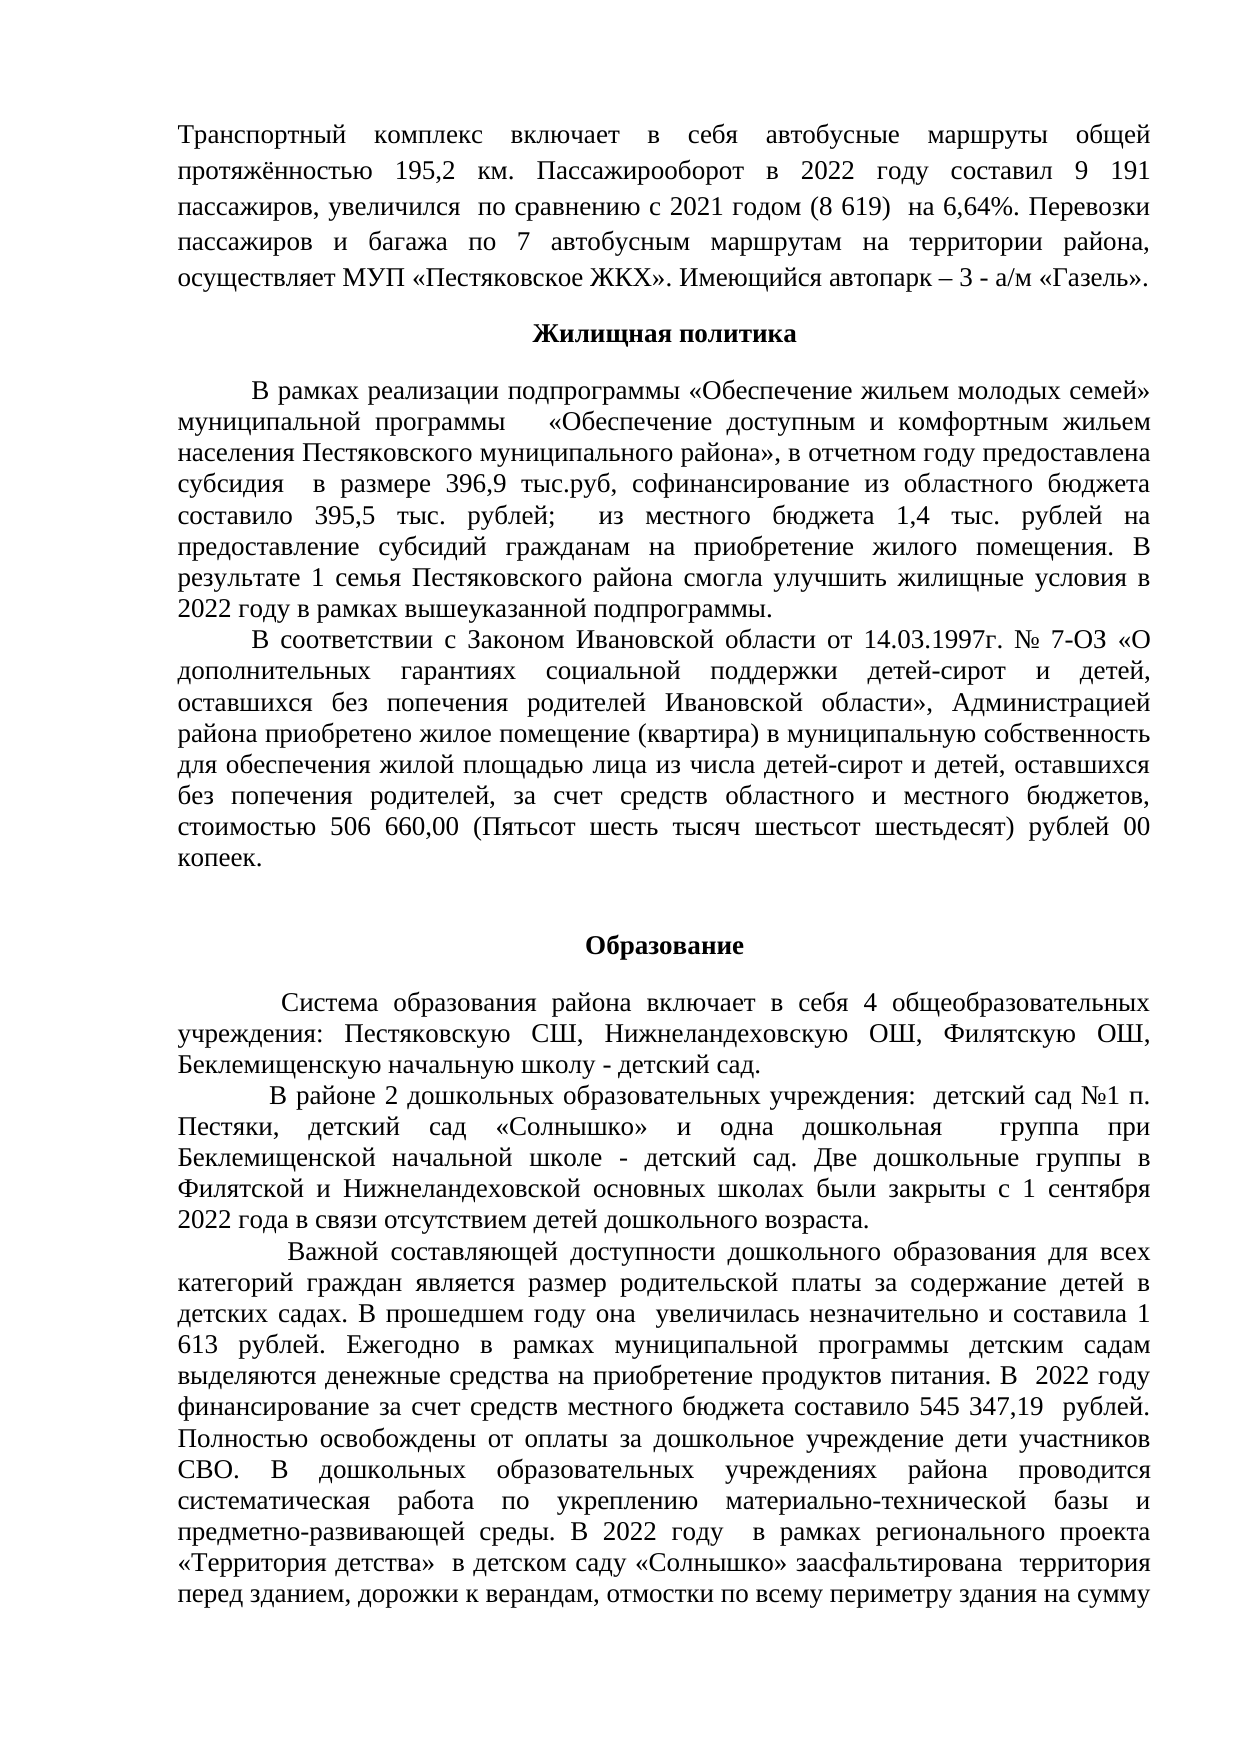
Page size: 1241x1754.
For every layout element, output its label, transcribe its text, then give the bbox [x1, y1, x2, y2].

text Жилищная политика [177, 318, 1152, 349]
text Образование [177, 929, 1152, 960]
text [177, 118, 1152, 292]
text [177, 1235, 1152, 1608]
text В соответствии с Законом Ивановской области от 14.03.1997г. № 7-ОЗ «О дополнительных гарантиях социальной поддержки детей-сирот и детей, оставшихся без попечения родителей Ивановской области», Администрацией района приобретено жилое помещение (квартира) в муниципальную собственность для обеспечения жилой площадью лица из числа детей-сирот и детей, оставшихся без попечения родителей, за счет средств областного и местного бюджетов, стоимостью 506 660,00 (Пятьсот шесть тысяч шестьсот шестьдесят) рублей 00 копеек. [177, 623, 1152, 872]
text Система образования района включает в себя 4 общеобразовательных учреждения: Пестяковскую СШ, Нижнеландеховскую ОШ, Филятскую ОШ, Беклемищенскую начальную школу - детский сад. [177, 986, 1152, 1079]
text В рамках реализации подпрограммы «Обеспечение жильем молодых семей» муниципальной программы «Обеспечение доступным и комфортным жильем населения Пестяковского муниципального района», в отчетном году предоставлена субсидия в размере 396,9 тыс.руб, софинансирование из областного бюджета составило 395,5 тыс. рублей; из местного бюджета 1,4 тыс. рублей на предоставление субсидий гражданам на приобретение жилого помещения. В результате 1 семья Пестяковского района смогла улучшить жилищные условия в 2022 году в рамках вышеуказанной подпрограммы. [177, 374, 1152, 623]
text В районе 2 дошкольных образовательных учреждения: детский сад №1 п. Пестяки, детский сад «Солнышко» и одна дошкольная группа при Беклемищенской начальной школе - детский сад. Две дошкольные группы в Филятской и Нижнеландеховской основных школах были закрыты с 1 сентября 2022 года в связи отсутствием детей дошкольного возраста. [177, 1079, 1152, 1235]
